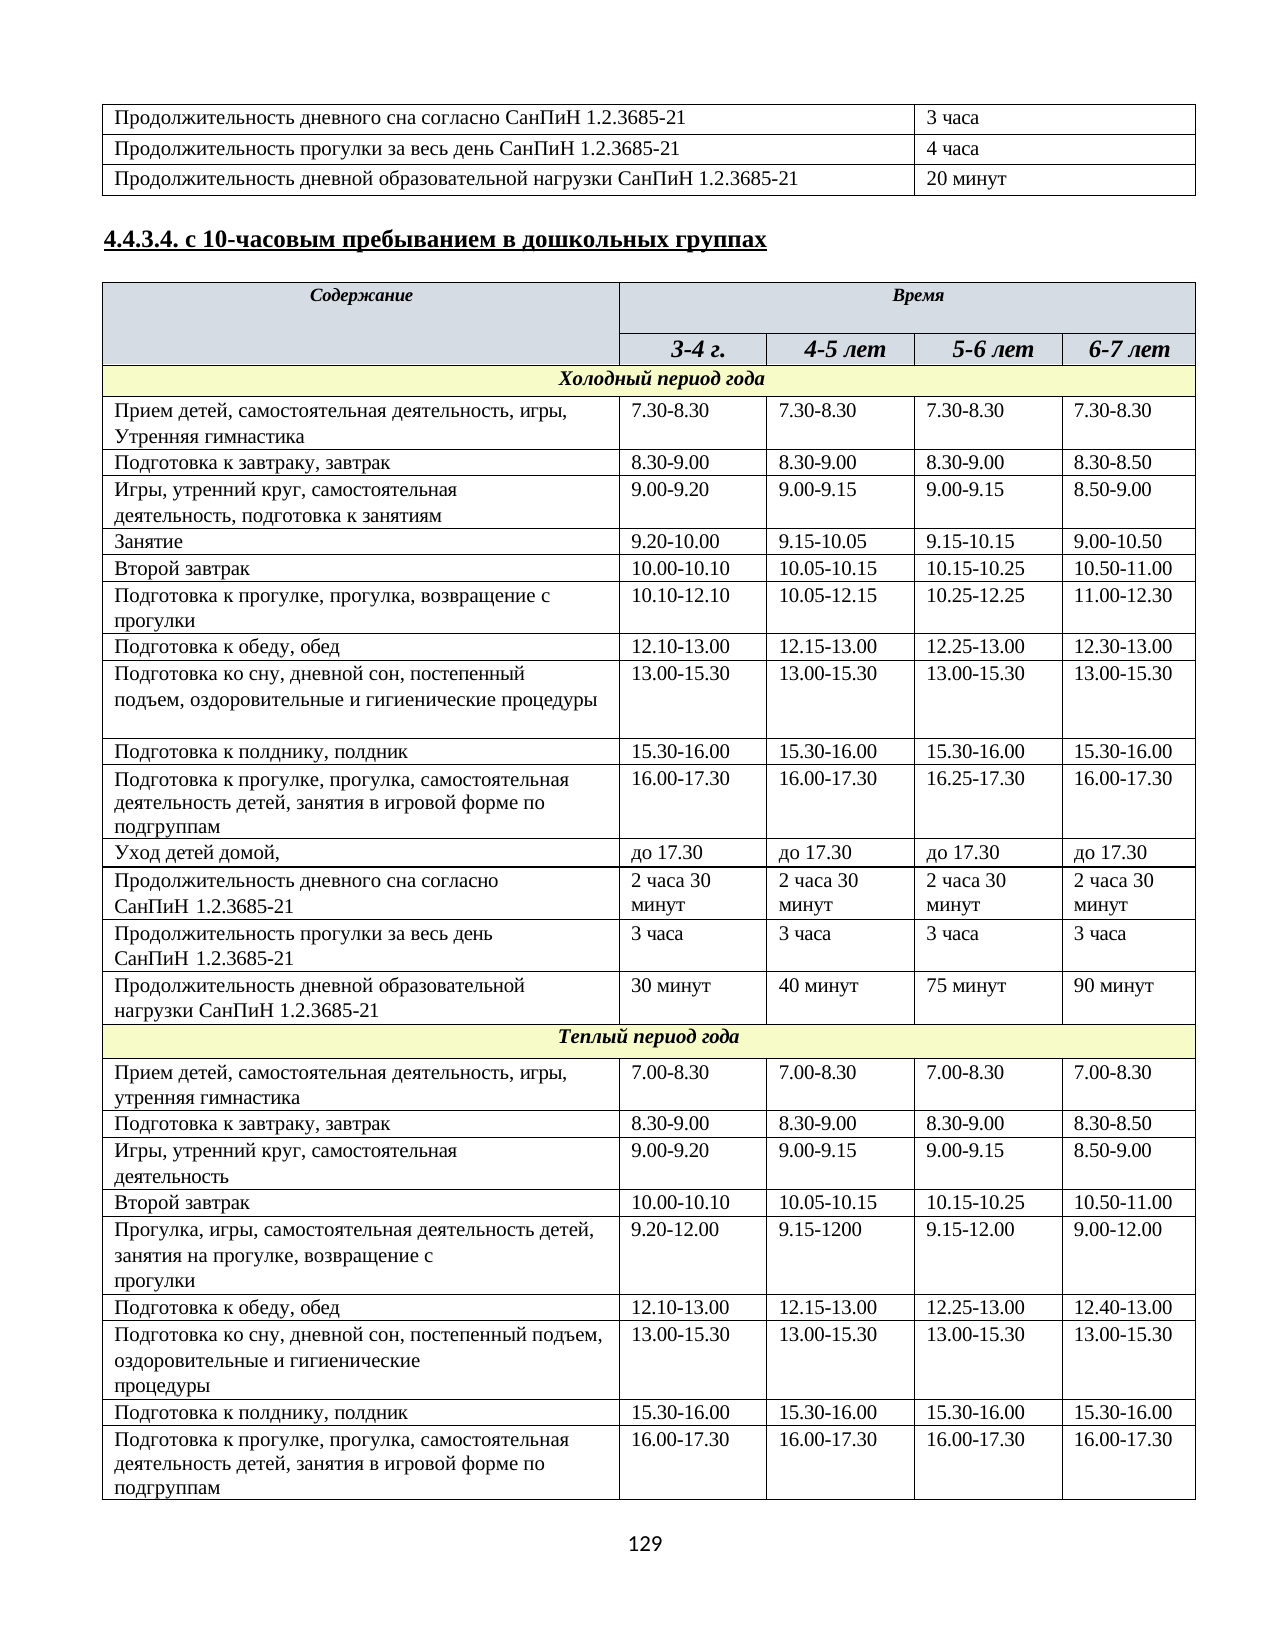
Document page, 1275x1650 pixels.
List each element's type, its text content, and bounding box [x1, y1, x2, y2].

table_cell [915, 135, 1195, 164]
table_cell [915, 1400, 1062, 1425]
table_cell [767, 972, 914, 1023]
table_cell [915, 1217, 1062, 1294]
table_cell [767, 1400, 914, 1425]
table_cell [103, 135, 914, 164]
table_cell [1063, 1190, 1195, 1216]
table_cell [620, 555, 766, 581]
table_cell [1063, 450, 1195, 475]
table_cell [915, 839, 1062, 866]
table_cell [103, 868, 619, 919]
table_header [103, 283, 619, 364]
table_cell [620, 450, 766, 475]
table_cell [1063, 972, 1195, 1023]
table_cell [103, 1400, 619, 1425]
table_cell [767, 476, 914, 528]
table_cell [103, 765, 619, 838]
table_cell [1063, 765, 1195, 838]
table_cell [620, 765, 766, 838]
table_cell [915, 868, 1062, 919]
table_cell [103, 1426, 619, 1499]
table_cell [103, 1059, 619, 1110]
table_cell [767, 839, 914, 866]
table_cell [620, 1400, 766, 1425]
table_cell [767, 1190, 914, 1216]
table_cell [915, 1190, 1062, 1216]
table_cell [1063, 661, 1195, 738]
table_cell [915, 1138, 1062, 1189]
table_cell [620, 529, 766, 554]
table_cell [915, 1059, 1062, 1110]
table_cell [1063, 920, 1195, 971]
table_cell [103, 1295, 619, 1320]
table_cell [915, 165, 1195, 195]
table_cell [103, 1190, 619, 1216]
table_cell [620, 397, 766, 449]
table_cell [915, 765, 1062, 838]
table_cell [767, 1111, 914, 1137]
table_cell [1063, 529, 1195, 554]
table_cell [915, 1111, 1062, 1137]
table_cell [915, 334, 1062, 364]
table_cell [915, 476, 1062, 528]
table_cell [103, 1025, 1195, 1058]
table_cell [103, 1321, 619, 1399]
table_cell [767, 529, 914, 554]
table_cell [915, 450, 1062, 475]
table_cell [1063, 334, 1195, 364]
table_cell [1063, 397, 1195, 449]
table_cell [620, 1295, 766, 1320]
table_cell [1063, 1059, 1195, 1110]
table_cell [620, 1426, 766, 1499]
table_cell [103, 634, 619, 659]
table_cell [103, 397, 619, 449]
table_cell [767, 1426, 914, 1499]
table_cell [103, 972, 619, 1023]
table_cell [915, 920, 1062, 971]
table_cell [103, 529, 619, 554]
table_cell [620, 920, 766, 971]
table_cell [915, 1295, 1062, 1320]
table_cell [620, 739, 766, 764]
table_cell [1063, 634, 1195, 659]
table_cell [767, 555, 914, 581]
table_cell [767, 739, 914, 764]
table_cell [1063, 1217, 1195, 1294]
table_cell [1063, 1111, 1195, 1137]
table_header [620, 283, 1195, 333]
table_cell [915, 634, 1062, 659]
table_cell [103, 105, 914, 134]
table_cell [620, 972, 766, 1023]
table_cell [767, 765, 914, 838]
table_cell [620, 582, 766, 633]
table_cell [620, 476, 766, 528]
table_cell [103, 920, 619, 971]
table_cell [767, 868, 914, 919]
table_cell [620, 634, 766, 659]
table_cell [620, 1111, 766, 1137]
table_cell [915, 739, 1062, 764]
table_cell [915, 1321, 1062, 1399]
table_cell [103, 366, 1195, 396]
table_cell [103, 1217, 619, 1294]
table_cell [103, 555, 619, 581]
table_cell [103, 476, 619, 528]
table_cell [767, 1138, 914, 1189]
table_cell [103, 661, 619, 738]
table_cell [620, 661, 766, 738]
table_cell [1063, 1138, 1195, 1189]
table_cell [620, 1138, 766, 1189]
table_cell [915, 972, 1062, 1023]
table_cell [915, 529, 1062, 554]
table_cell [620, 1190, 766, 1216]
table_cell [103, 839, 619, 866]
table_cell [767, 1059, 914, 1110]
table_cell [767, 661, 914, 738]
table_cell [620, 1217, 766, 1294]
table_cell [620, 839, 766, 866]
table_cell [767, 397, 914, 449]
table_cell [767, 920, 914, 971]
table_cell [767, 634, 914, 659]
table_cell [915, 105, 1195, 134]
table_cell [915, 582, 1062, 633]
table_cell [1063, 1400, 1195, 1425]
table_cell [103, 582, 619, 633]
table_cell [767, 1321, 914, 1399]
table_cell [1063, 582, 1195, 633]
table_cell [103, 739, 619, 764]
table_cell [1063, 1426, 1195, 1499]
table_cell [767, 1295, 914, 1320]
text 4.4.3.4. с 10-часовым пребыванием в дошкольных группах [103, 224, 1186, 253]
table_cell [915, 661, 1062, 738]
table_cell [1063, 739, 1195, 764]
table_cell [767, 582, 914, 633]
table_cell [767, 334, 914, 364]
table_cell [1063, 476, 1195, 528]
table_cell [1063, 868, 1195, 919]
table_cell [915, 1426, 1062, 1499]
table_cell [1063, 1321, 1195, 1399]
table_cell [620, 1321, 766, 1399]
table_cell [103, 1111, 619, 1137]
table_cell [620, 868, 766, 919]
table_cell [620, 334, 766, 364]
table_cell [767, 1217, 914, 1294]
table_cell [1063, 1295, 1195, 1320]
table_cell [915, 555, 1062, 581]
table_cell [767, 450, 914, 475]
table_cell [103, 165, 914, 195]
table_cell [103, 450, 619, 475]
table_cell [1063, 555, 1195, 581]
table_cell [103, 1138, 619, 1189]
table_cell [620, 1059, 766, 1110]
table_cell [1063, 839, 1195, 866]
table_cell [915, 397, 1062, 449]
